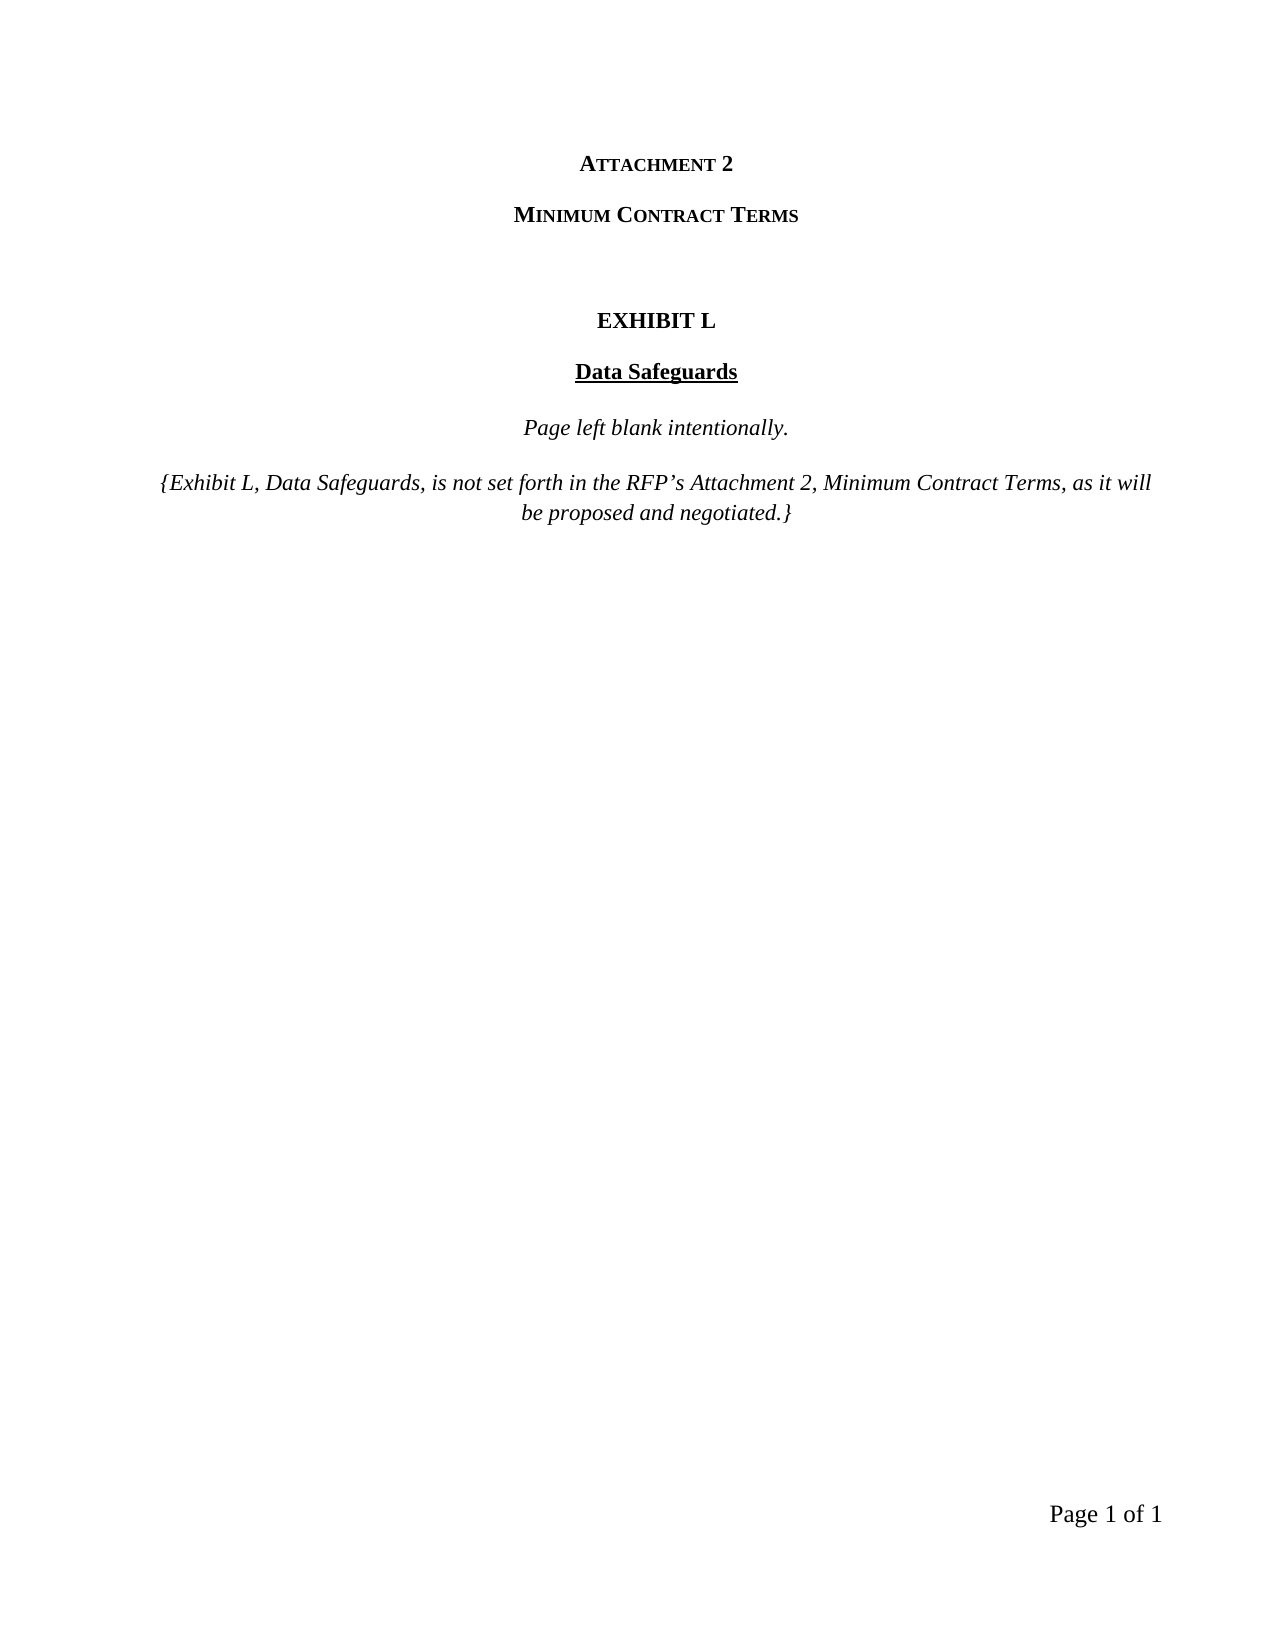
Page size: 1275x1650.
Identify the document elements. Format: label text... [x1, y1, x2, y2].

text Page left blank intentionally. [150, 413, 1162, 440]
text {Exhibit L, Data Safeguards, is not set forth in the RFP’s Attachment 2, Minimum Contract Terms, as it will be proposed and negotiated.} [150, 469, 1162, 525]
text EXHIBIT L [150, 307, 1162, 334]
text Data Safeguards [150, 358, 1162, 385]
